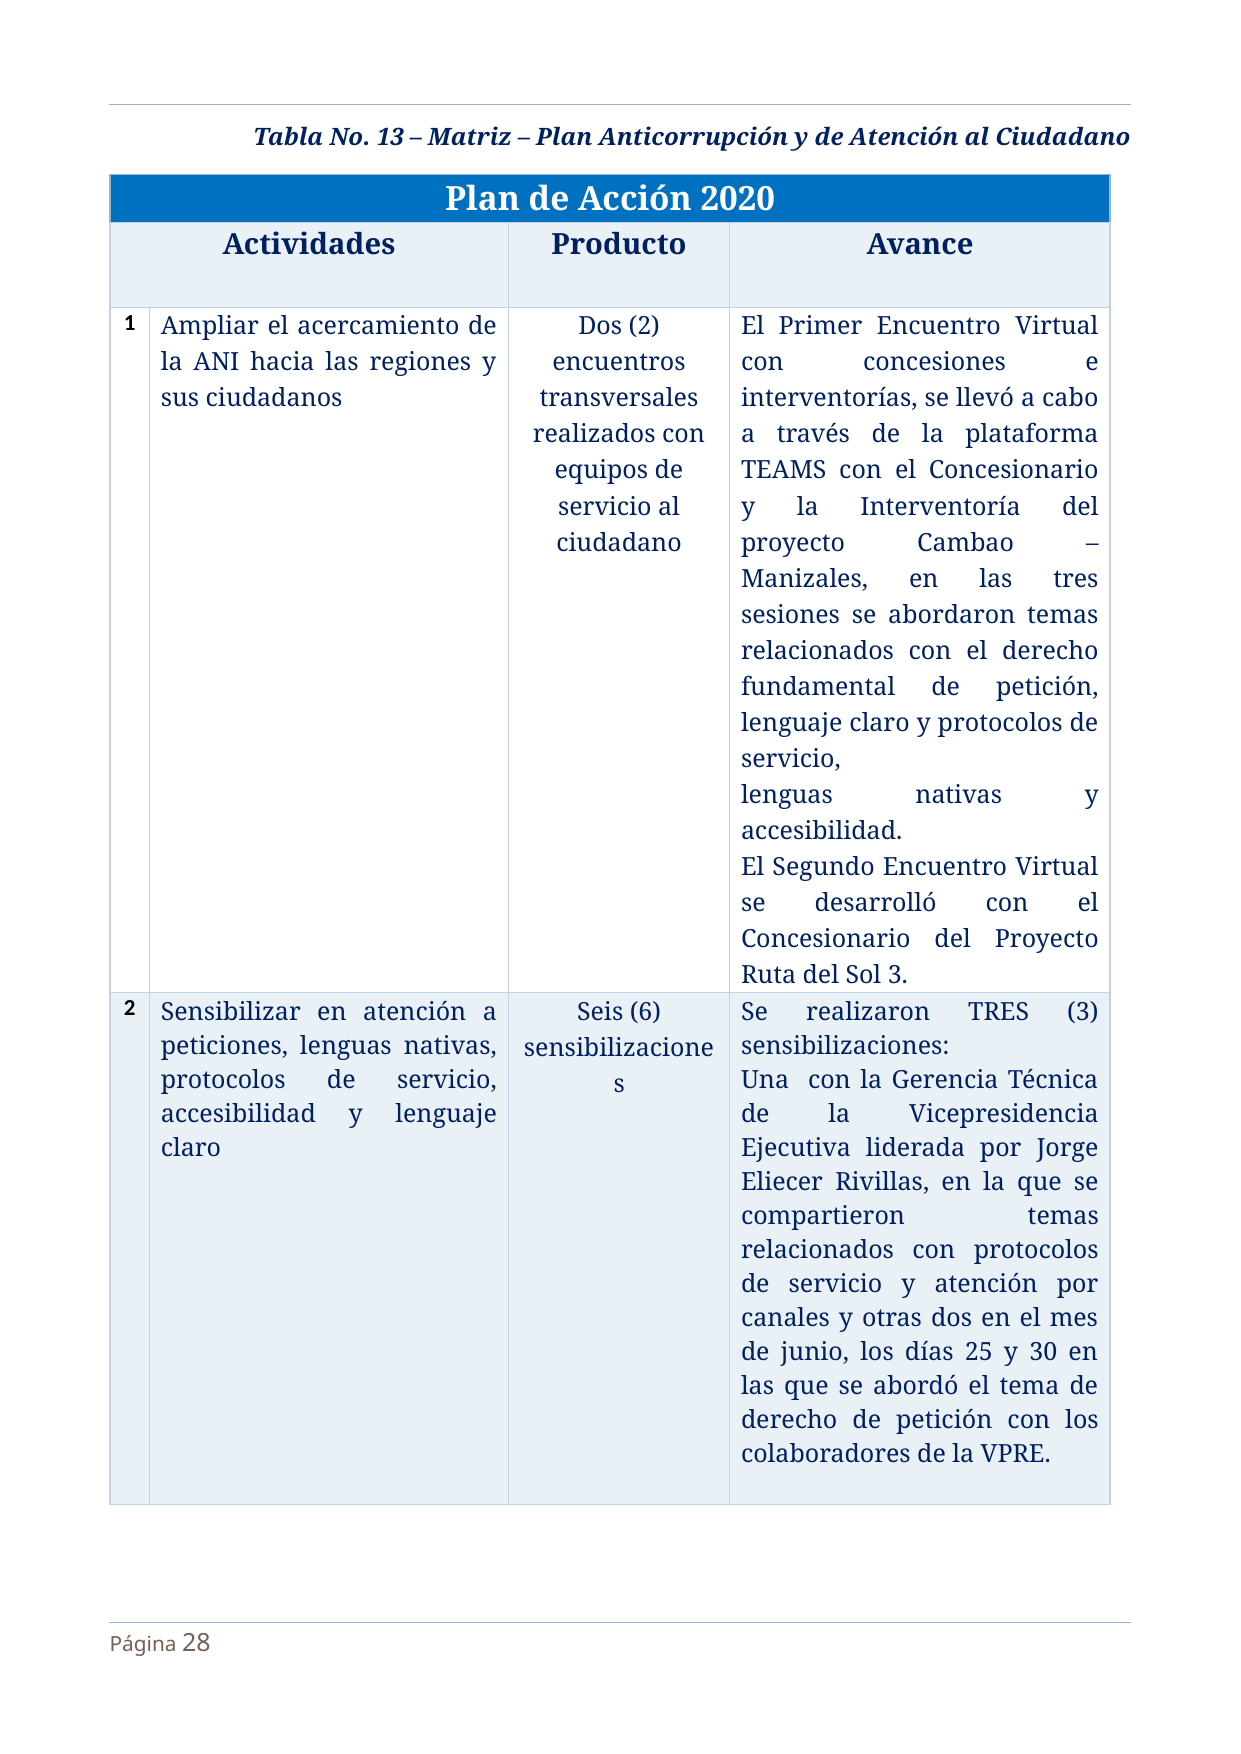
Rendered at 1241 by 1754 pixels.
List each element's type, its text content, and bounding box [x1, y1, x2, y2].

list Tabla No. 13 – Matriz – Plan Anticorrupción y de Atención al Ciudadano [184, 119, 1131, 152]
table_cell Se realizaron TRES (3) sensibilizaciones: Una con la Gerencia Técnica de la Vicepresidencia Ejecutiva liderada por Jorge Eliecer Rivillas, en la que se compartieron temas relacionados con protocolos de servicio y atención por canales y otras dos en el mes de junio, los días 25 y 30 en las que se abordó el tema de derecho de petición con los colaboradores de la VPRE. [730, 993, 1109, 1504]
table_cell 1 [111, 308, 149, 992]
table_cell Sensibilizar en atención a peticiones, lenguas nativas, protocolos de servicio, accesibilidad y lenguaje claro [150, 993, 508, 1504]
table_cell 2 [111, 993, 149, 1504]
table_cell Actividades [111, 223, 508, 307]
table_cell El Primer Encuentro Virtual con concesiones e interventorías, se llevó a cabo a través de la plataforma TEAMS con el Concesionario y la Interventoría del proyecto Cambao – Manizales, en las tres sesiones se abordaron temas relacionados con el derecho fundamental de petición, lenguaje claro y protocolos de servicio, lenguas nativas y accesibilidad. El Segundo Encuentro Virtual se desarrolló con el Concesionario del Proyecto Ruta del Sol 3. [730, 308, 1109, 992]
table_cell Ampliar el acercamiento de la ANI hacia las regiones y sus ciudadanos [150, 308, 508, 992]
table_cell Seis (6) sensibilizaciones [509, 993, 729, 1504]
table_header Plan de Acción 2020 [111, 175, 1109, 222]
table_cell Dos (2) encuentros transversales realizados con equipos de servicio al ciudadano [509, 308, 729, 992]
table_cell Producto [509, 223, 729, 307]
table_cell Avance [730, 223, 1109, 307]
